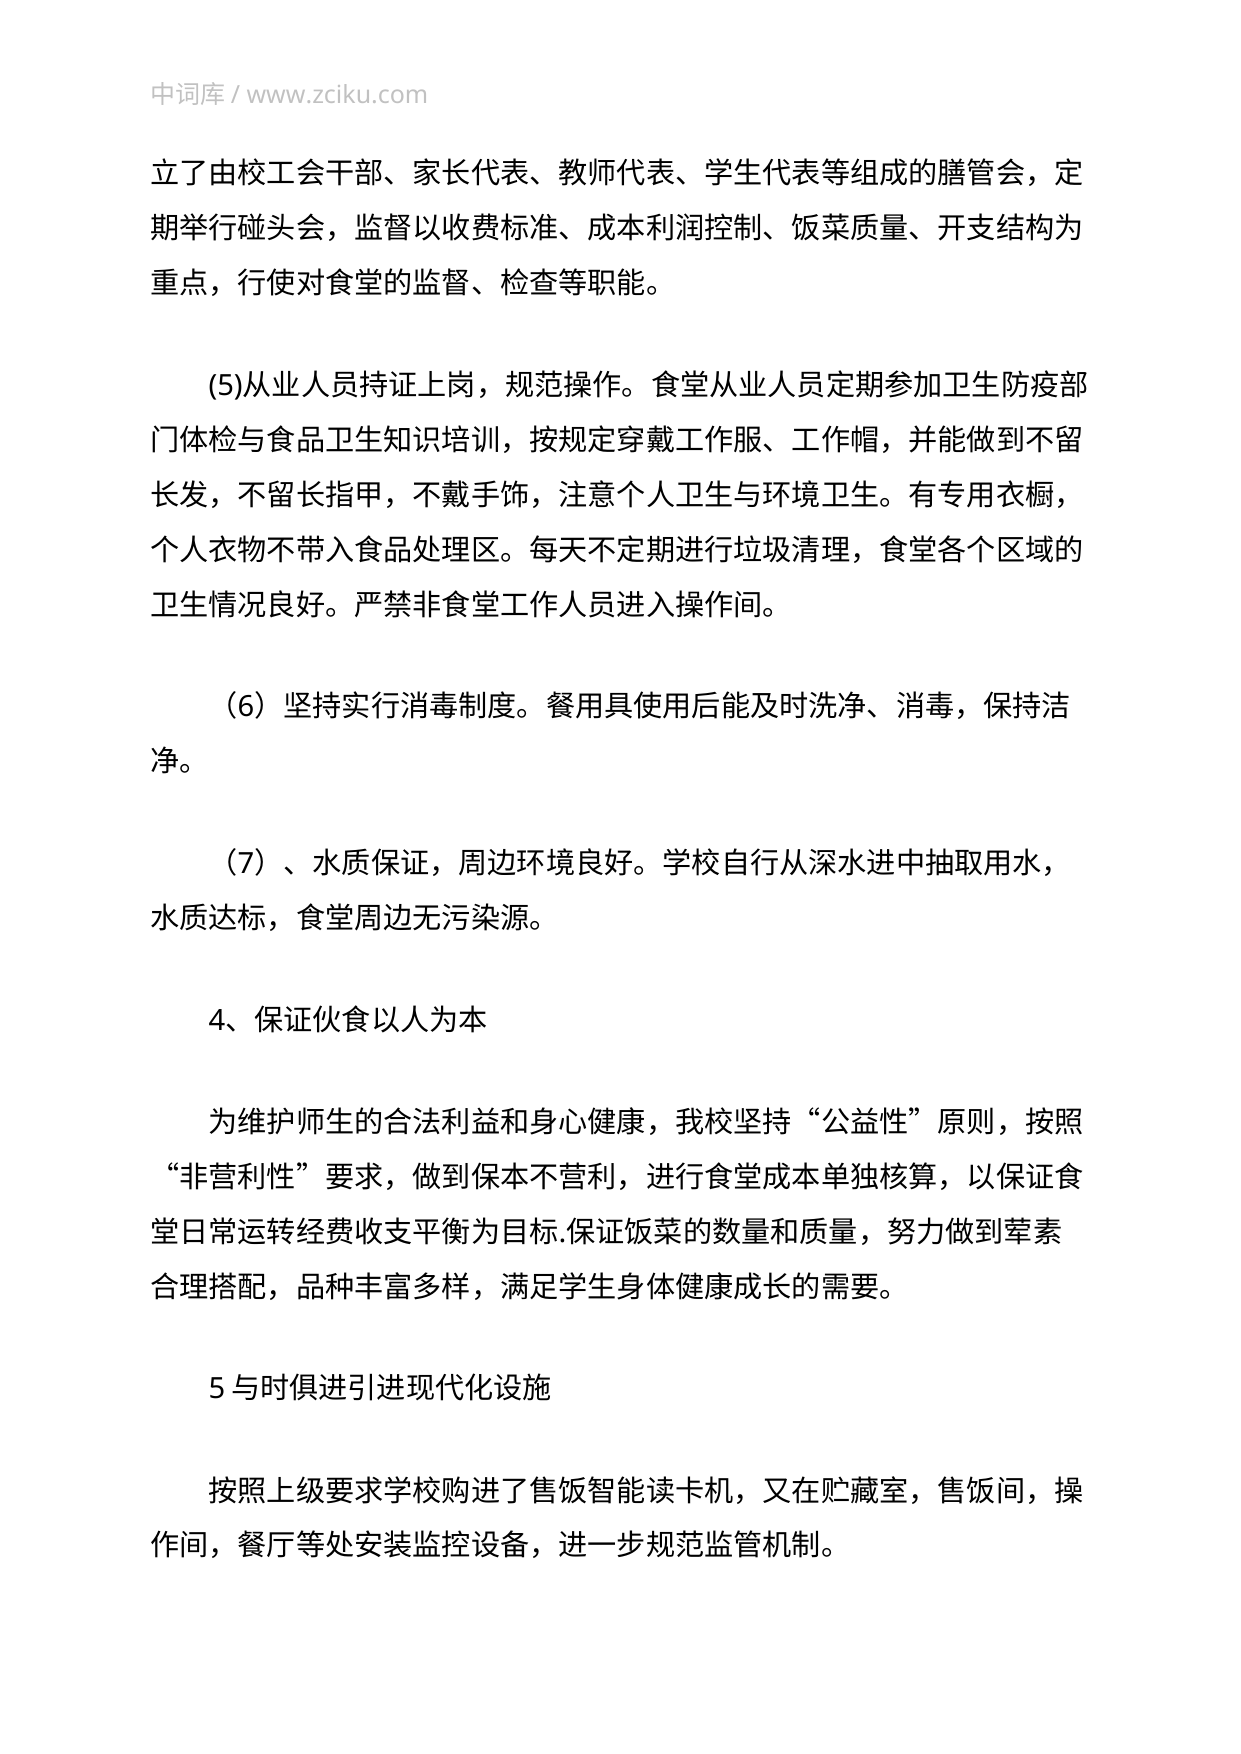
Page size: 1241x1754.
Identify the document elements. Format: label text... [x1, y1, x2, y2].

text 按照上级要求学校购进了售饭智能读卡机，又在贮藏室，售饭间，操作间，餐厅等处安装监控设备，进一步规范监管机制。 [150, 1467, 1090, 1564]
text 5与时俱进引进现代化设施 [150, 1365, 1090, 1407]
text （6）坚持实行消毒制度。餐用具使用后能及时洗净、消毒，保持洁净。 [150, 683, 1090, 780]
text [150, 150, 1090, 302]
text （7）、水质保证，周边环境良好。学校自行从深水进中抽取用水，水质达标，食堂周边无污染源。 [150, 840, 1090, 937]
text 4、保证伙食以人为本 [150, 997, 1090, 1039]
text 为维护师生的合法利益和身心健康，我校坚持“公益性”原则，按照“非营利性”要求，做到保本不营利，进行食堂成本单独核算，以保证食堂日常运转经费收支平衡为目标.保证饭菜的数量和质量，努力做到荤素合理搭配，品种丰富多样，满足学生身体健康成长的需要。 [150, 1098, 1090, 1306]
text (5)从业人员持证上岗，规范操作。食堂从业人员定期参加卫生防疫部门体检与食品卫生知识培训，按规定穿戴工作服、工作帽，并能做到不留长发，不留长指甲，不戴手饰，注意个人卫生与环境卫生。有专用衣橱，个人衣物不带入食品处理区。每天不定期进行垃圾清理，食堂各个区域的卫生情况良好。严禁非食堂工作人员进入操作间。 [150, 362, 1090, 623]
